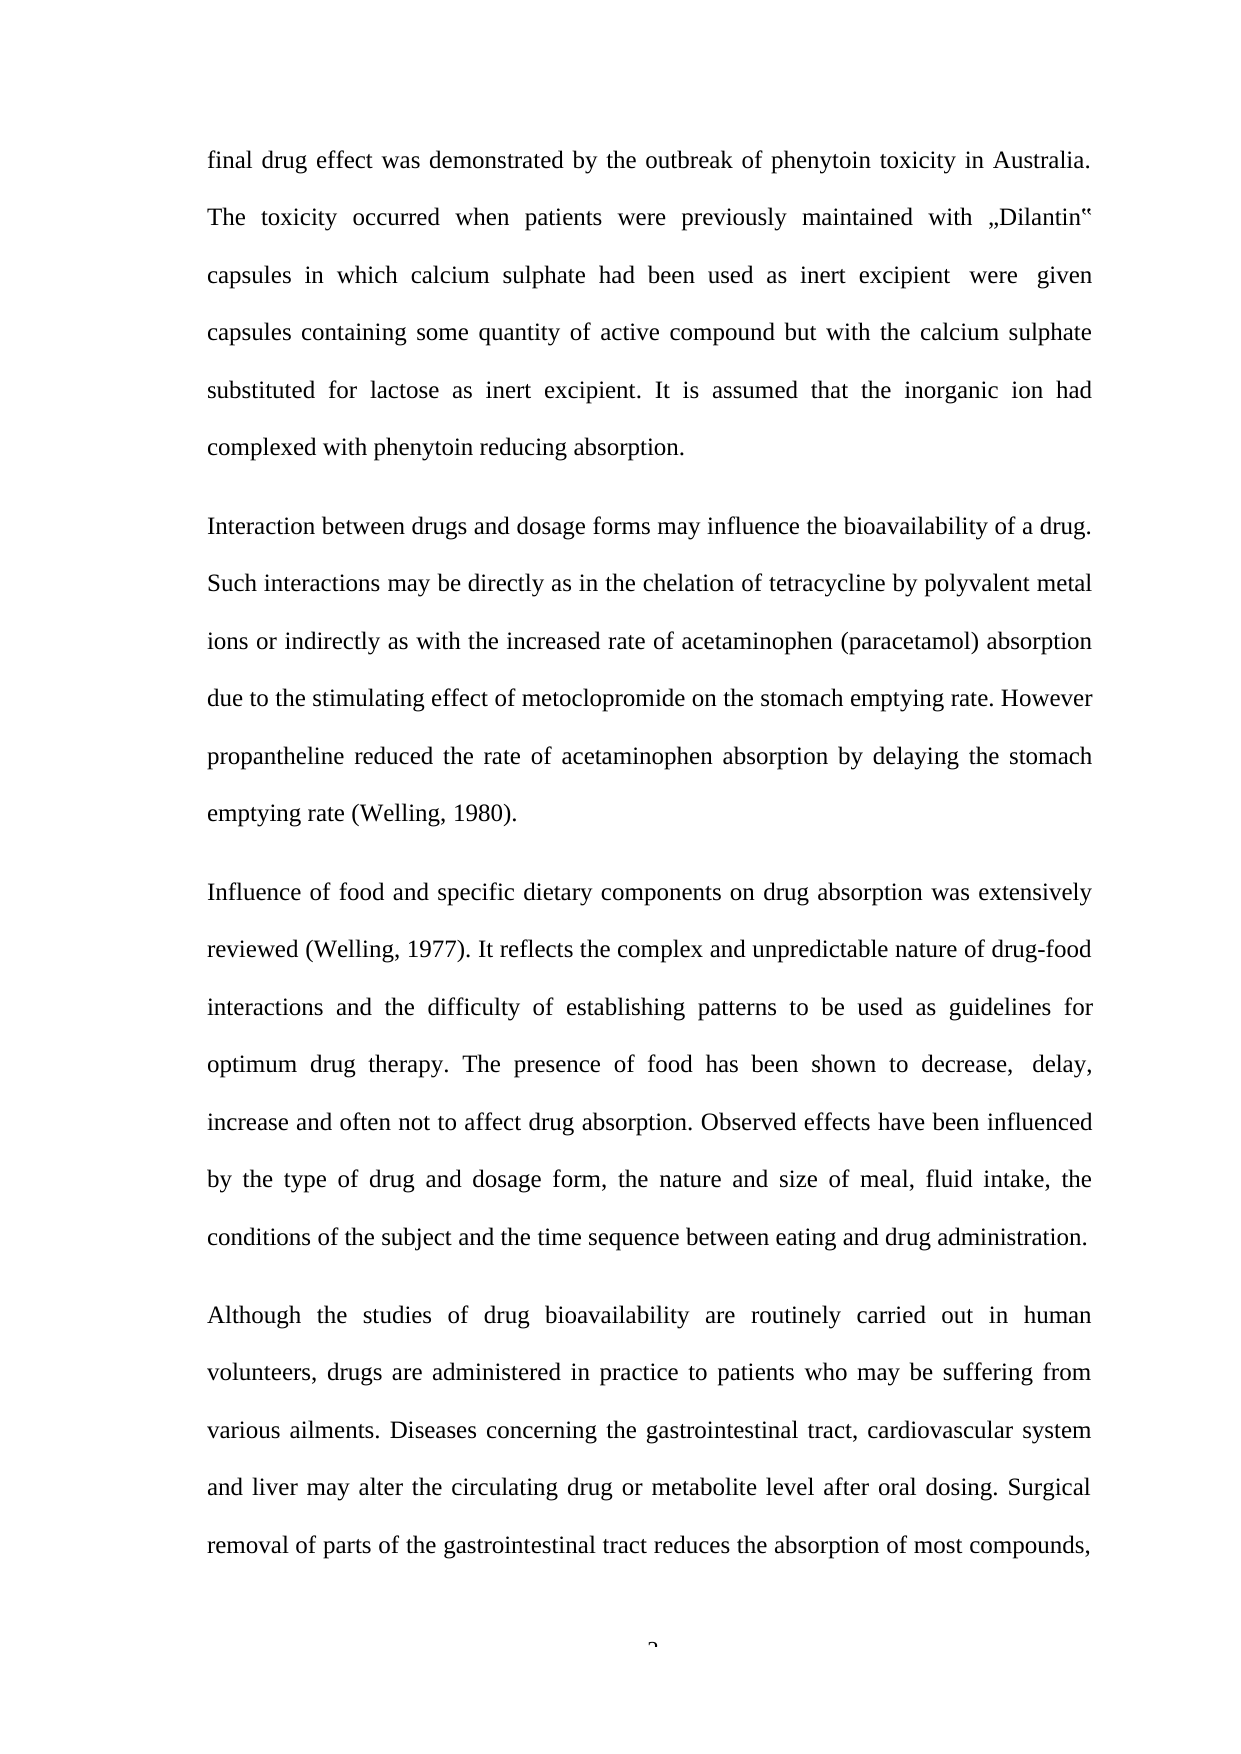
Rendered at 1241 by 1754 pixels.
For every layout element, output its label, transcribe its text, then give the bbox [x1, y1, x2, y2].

text Influence of food and specific dietary components on drug absorption was extensively reviewed (Welling, 1977). It reflects the complex and unpredictable nature of drug-food interactions and the difficulty of establishing patterns to be used as guidelines for optimum drug therapy. The presence of food has been shown to decrease, delay, increase and often not to affect drug absorption. Observed effects have been influenced by the type of drug and dosage form, the nature and size of meal, fluid intake, the conditions of the subject and the time sequence between eating and drug administration. [207, 877, 1093, 1250]
text final drug effect was demonstrated by the outbreak of phenytoin toxicity in Australia. The toxicity occurred when patients were previously maintained with „Dilantin‟ capsules in which calcium sulphate had been used as inert excipient were given capsules containing some quantity of active compound but with the calcium sulphate substituted for lactose as inert excipient. It is assumed that the inorganic ion had complexed with phenytoin reducing absorption. [207, 145, 1092, 461]
text Interaction between drugs and dosage forms may influence the bioavailability of a drug. Such interactions may be directly as in the chelation of tetracycline by polyvalent metal ions or indirectly as with the increased rate of acetaminophen (paracetamol) absorption due to the stimulating effect of metoclopromide on the stomach emptying rate. However propantheline reduced the rate of acetaminophen absorption by delaying the stomach emptying rate (Welling, 1980). [207, 511, 1093, 827]
text Although the studies of drug bioavailability are routinely carried out in human volunteers, drugs are administered in practice to patients who may be suffering from various ailments. Diseases concerning the gastrointestinal tract, cardiovascular system and liver may alter the circulating drug or metabolite level after oral dosing. Surgical removal of parts of the gastrointestinal tract reduces the absorption of most compounds, [207, 1300, 1092, 1559]
